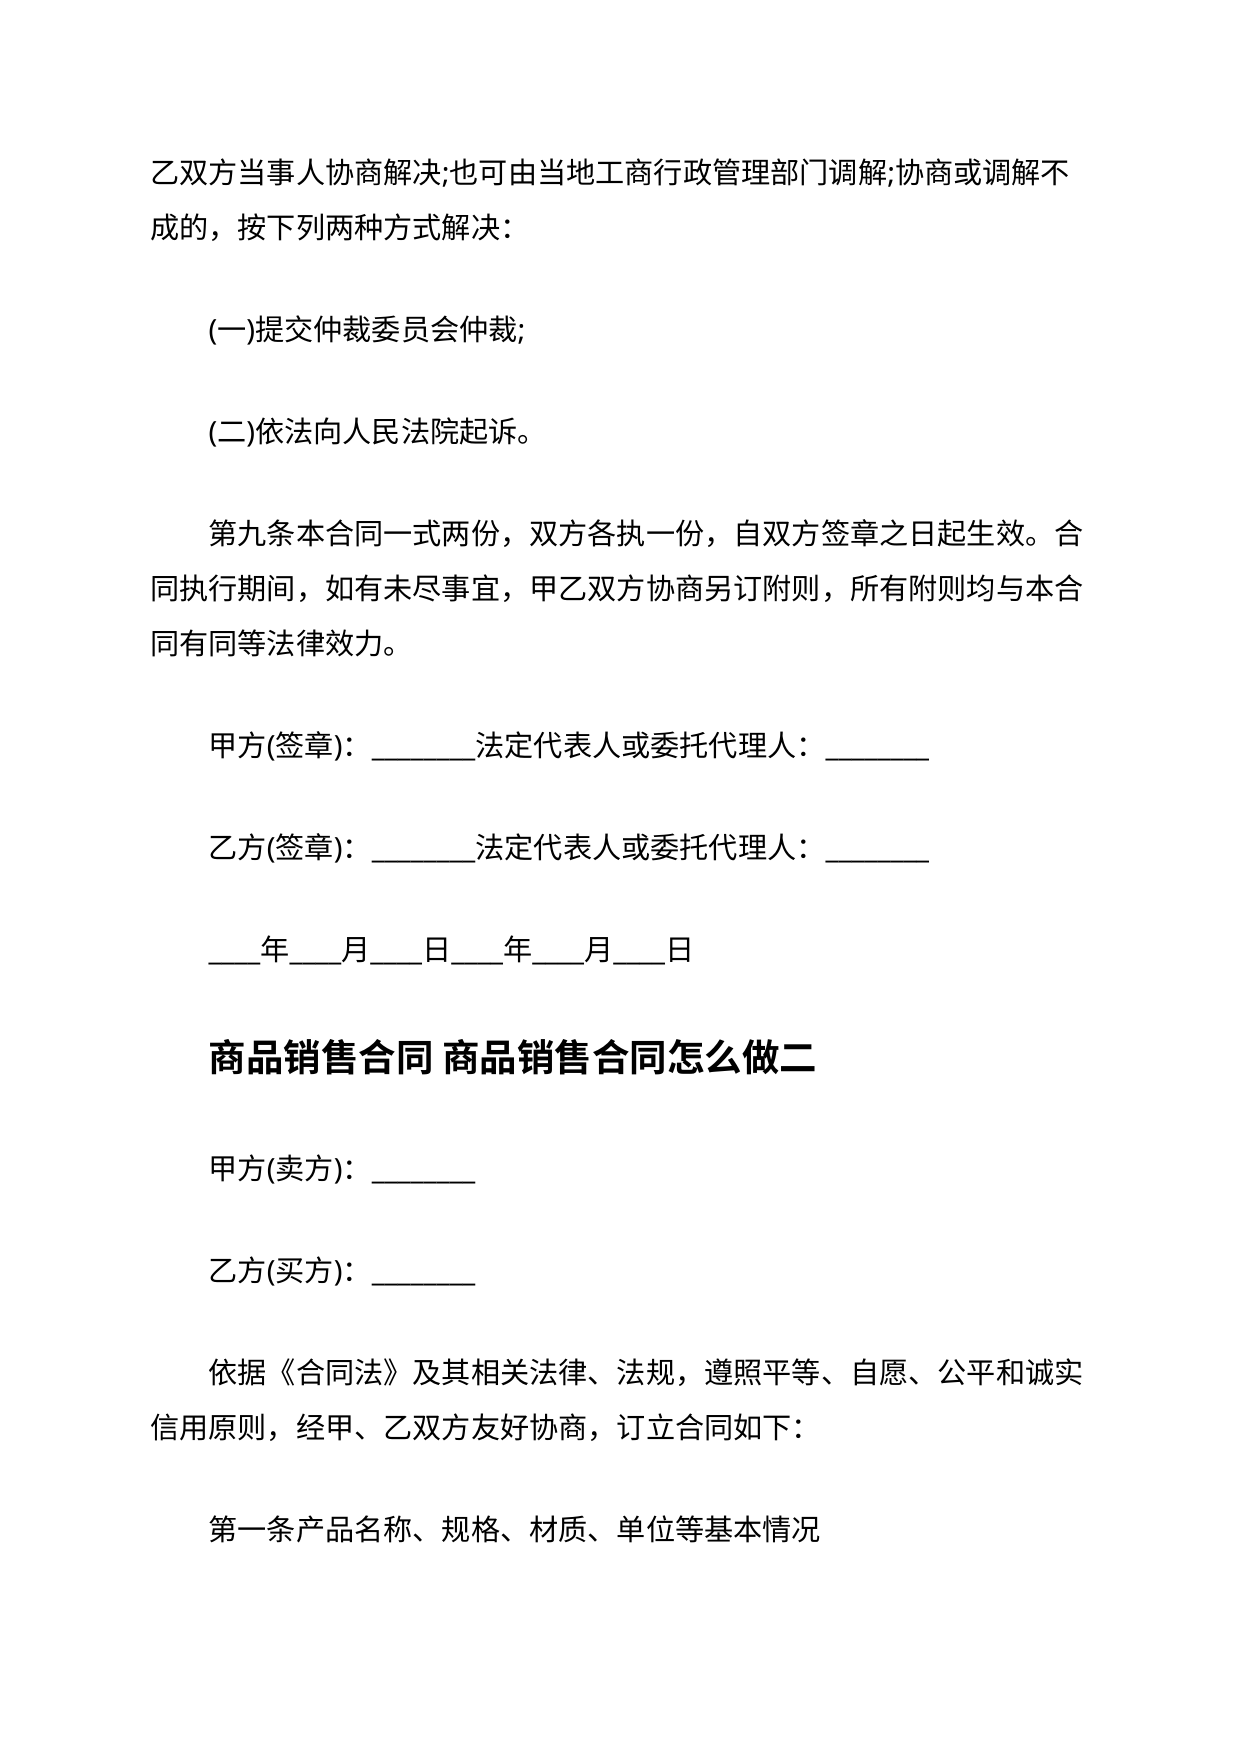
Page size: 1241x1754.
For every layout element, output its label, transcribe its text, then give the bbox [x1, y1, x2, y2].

text 甲方(签章)：________法定代表人或委托代理人：________ [150, 722, 1090, 765]
text 甲方(卖方)：________ [150, 1146, 1090, 1188]
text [150, 150, 1090, 247]
text 依据《合同法》及其相关法律、法规，遵照平等、自愿、公平和诚实信用原则，经甲、乙双方友好协商，订立合同如下： [150, 1349, 1090, 1447]
text (二)依法向人民法院起诉。 [150, 409, 1090, 451]
text 商品销售合同 商品销售合同怎么做二 [150, 1028, 1090, 1082]
text 第一条产品名称、规格、材质、单位等基本情况 [150, 1506, 1090, 1548]
text 乙方(签章)：________法定代表人或委托代理人：________ [150, 824, 1090, 867]
text (一)提交仲裁委员会仲裁; [150, 307, 1090, 349]
text ____年____月____日____年____月____日 [150, 926, 1090, 969]
text 乙方(买方)：________ [150, 1248, 1090, 1290]
text 第九条本合同一式两份，双方各执一份，自双方签章之日起生效。合同执行期间，如有未尽事宜，甲乙双方协商另订附则，所有附则均与本合同有同等法律效力。 [150, 511, 1090, 663]
